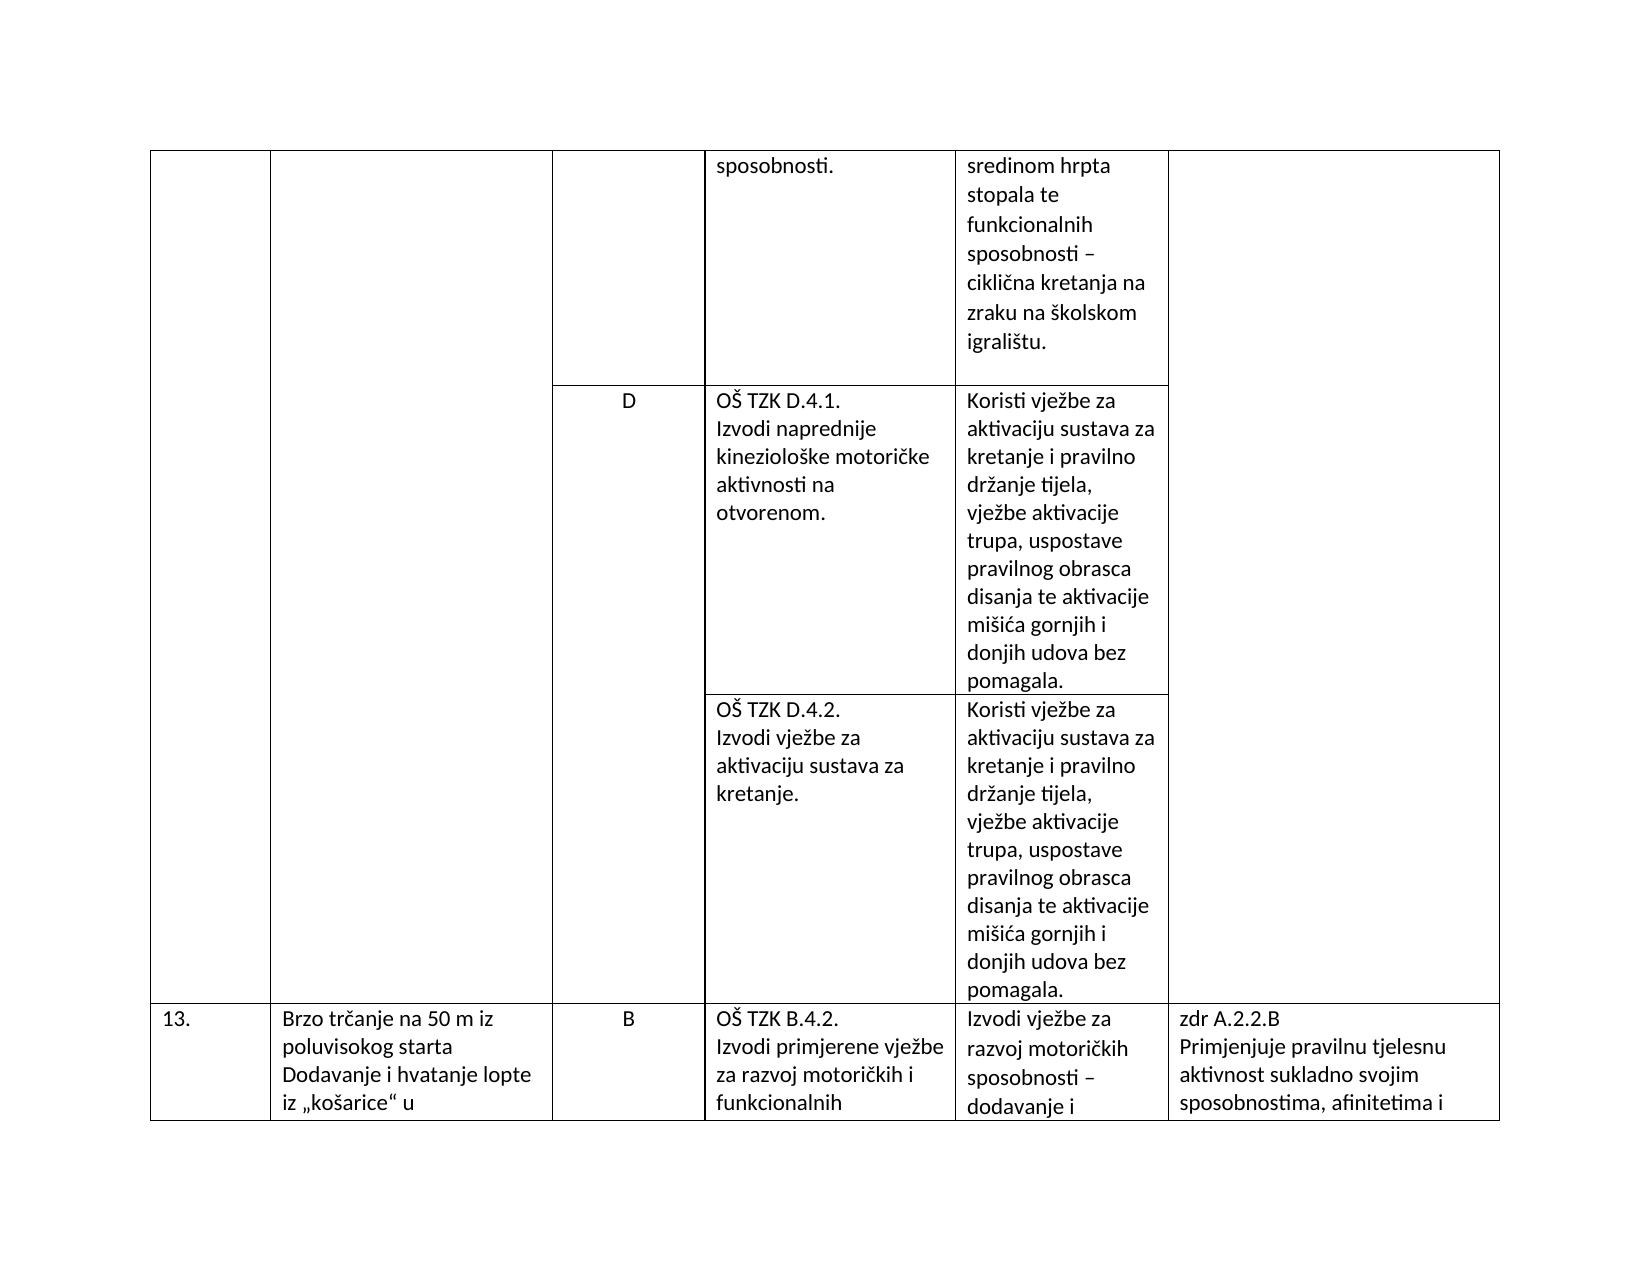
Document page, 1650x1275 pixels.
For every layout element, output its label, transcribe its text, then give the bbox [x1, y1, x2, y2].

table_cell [271, 1004, 552, 1120]
table_cell Koristi vježbe za aktivaciju sustava za kretanje i pravilno držanje tijela, vježbe aktivacije trupa, uspostave pravilnog obrasca disanja te aktivacije mišića gornjih i donjih udova bez pomagala. [956, 695, 1168, 1003]
table_cell D [553, 386, 704, 1003]
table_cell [956, 1004, 1168, 1120]
table_cell 13. [151, 1004, 270, 1120]
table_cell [956, 151, 1168, 385]
table_cell B [553, 151, 704, 385]
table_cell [1169, 1004, 1499, 1120]
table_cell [706, 1004, 955, 1120]
table_cell B [553, 1004, 704, 1120]
table_cell Koristi vježbe za aktivaciju sustava za kretanje i pravilno držanje tijela, vježbe aktivacije trupa, uspostave pravilnog obrasca disanja te aktivacije mišića gornjih i donjih udova bez pomagala. [956, 386, 1168, 694]
table_cell OŠ TZK D.4.2. Izvodi vježbe za aktivaciju sustava za kretanje. [706, 695, 955, 1003]
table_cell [706, 151, 955, 385]
table_cell OŠ TZK D.4.1. Izvodi naprednije kineziološke motoričke aktivnosti na otvorenom. [706, 386, 955, 694]
